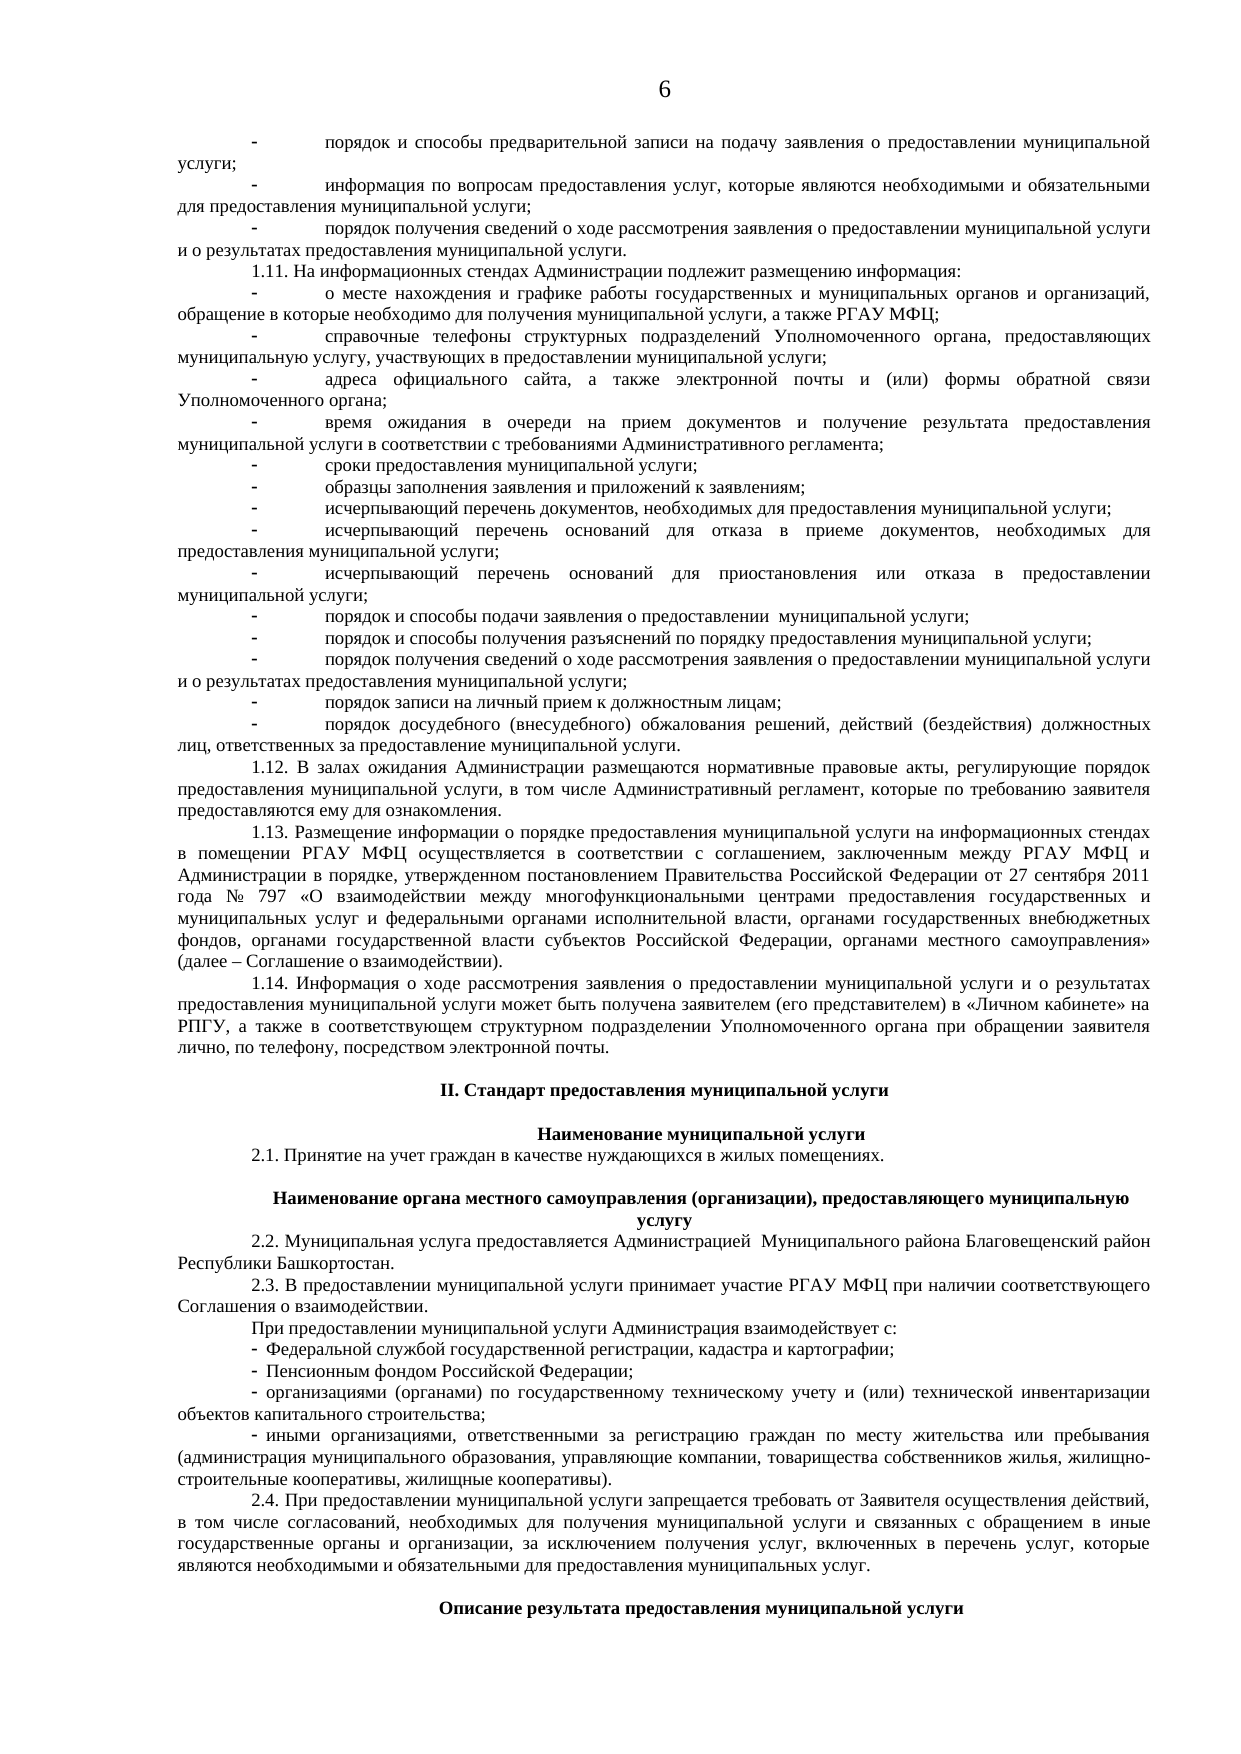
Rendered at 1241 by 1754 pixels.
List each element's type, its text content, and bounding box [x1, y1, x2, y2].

text Наименование муниципальной услуги [177, 1122, 1152, 1144]
list порядок записи на личный прием к должностным лицам; [177, 691, 1152, 713]
text При предоставлении муниципальной услуги Администрация взаимодействует с: [177, 1317, 1152, 1338]
text 2.1. Принятие на учет граждан в качестве нуждающихся в жилых помещениях. [177, 1144, 1152, 1166]
text 2.4. При предоставлении муниципальной услуги запрещается требовать от Заявителя осуществления действий, в том числе согласований, необходимых для получения муниципальной услуги и связанных с обращением в иные государственные органы и организации, за исключением получения услуг, включенных в перечень услуг, которые являются необходимыми и обязательными для предоставления муниципальных услуг. [177, 1489, 1152, 1575]
list справочные телефоны структурных подразделений Уполномоченного органа, предоставляющих муниципальную услугу, участвующих в предоставлении муниципальной услуги; [177, 325, 1152, 368]
list порядок и способы получения разъяснений по порядку предоставления муниципальной услуги; [177, 627, 1152, 648]
list порядок досудебного (внесудебного) обжалования решений, действий (бездействия) должностных лиц, ответственных за предоставление муниципальной услуги. [177, 713, 1152, 756]
list порядок и способы предварительной записи на подачу заявления о предоставлении муниципальной услуги; [177, 131, 1152, 174]
text II. Стандарт предоставления муниципальной услуги [177, 1079, 1152, 1101]
list организациями (органами) по государственному техническому учету и (или) технической инвентаризации объектов капитального строительства; [177, 1381, 1152, 1424]
text 1.11. На информационных стендах Администрации подлежит размещению информация: [177, 260, 1152, 282]
list адреса официального сайта, а также электронной почты и (или) формы обратной связи Уполномоченного органа; [177, 368, 1152, 411]
list информация по вопросам предоставления услуг, которые являются необходимыми и обязательными для предоставления муниципальной услуги; [177, 174, 1152, 217]
list исчерпывающий перечень оснований для отказа в приеме документов, необходимых для предоставления муниципальной услуги; [177, 519, 1152, 562]
text 1.13. Размещение информации о порядке предоставления муниципальной услуги на информационных стендах в помещении РГАУ МФЦ осуществляется в соответствии с соглашением, заключенным между РГАУ МФЦ и Администрации в порядке, утвержденном постановлением Правительства Российской Федерации от 27 сентября 2011 года № 797 «О взаимодействии между многофункциональными центрами предоставления государственных и муниципальных услуг и федеральными органами исполнительной власти, органами государственных внебюджетных фондов, органами государственной власти субъектов Российской Федерации, органами местного самоуправления» (далее – Соглашение о взаимодействии). [177, 821, 1152, 972]
list Пенсионным фондом Российской Федерации; [177, 1360, 1152, 1381]
list сроки предоставления муниципальной услуги; [177, 454, 1152, 476]
text 1.12. В залах ожидания Администрации размещаются нормативные правовые акты, регулирующие порядок предоставления муниципальной услуги, в том числе Административный регламент, которые по требованию заявителя предоставляются ему для ознакомления. [177, 756, 1152, 821]
text Наименование органа местного самоуправления (организации), предоставляющего муниципальную услугу [177, 1187, 1152, 1230]
list время ожидания в очереди на прием документов и получение результата предоставления муниципальной услуги в соответствии с требованиями Административного регламента; [177, 411, 1152, 454]
text 1.14. Информация о ходе рассмотрения заявления о предоставлении муниципальной услуги и о результатах предоставления муниципальной услуги может быть получена заявителем (его представителем) в «Личном кабинете» на РПГУ, а также в соответствующем структурном подразделении Уполномоченного органа при обращении заявителя лично, по телефону, посредством электронной почты. [177, 972, 1152, 1058]
list порядок получения сведений о ходе рассмотрения заявления о предоставлении муниципальной услуги и о результатах предоставления муниципальной услуги; [177, 648, 1152, 691]
list о месте нахождения и графике работы государственных и муниципальных органов и организаций, обращение в которые необходимо для получения муниципальной услуги, а также РГАУ МФЦ; [177, 282, 1152, 325]
list исчерпывающий перечень документов, необходимых для предоставления муниципальной услуги; [177, 497, 1152, 519]
list образцы заполнения заявления и приложений к заявлениям; [177, 476, 1152, 497]
text Описание результата предоставления муниципальной услуги [177, 1597, 1152, 1618]
list иными организациями, ответственными за регистрацию граждан по месту жительства или пребывания (администрация муниципального образования, управляющие компании, товарищества собственников жилья, жилищно-строительные кооперативы, жилищные кооперативы). [177, 1424, 1152, 1489]
text 2.3. В предоставлении муниципальной услуги принимает участие РГАУ МФЦ при наличии соответствующего Соглашения о взаимодействии. [177, 1273, 1152, 1317]
text 2.2. Муниципальная услуга предоставляется Администрацией Муниципального района Благовещенский район Республики Башкортостан. [177, 1230, 1152, 1273]
list Федеральной службой государственной регистрации, кадастра и картографии; [177, 1338, 1152, 1360]
list порядок получения сведений о ходе рассмотрения заявления о предоставлении муниципальной услуги и о результатах предоставления муниципальной услуги. [177, 217, 1152, 260]
list порядок и способы подачи заявления о предоставлении муниципальной услуги; [177, 605, 1152, 627]
list исчерпывающий перечень оснований для приостановления или отказа в предоставлении муниципальной услуги; [177, 562, 1152, 605]
